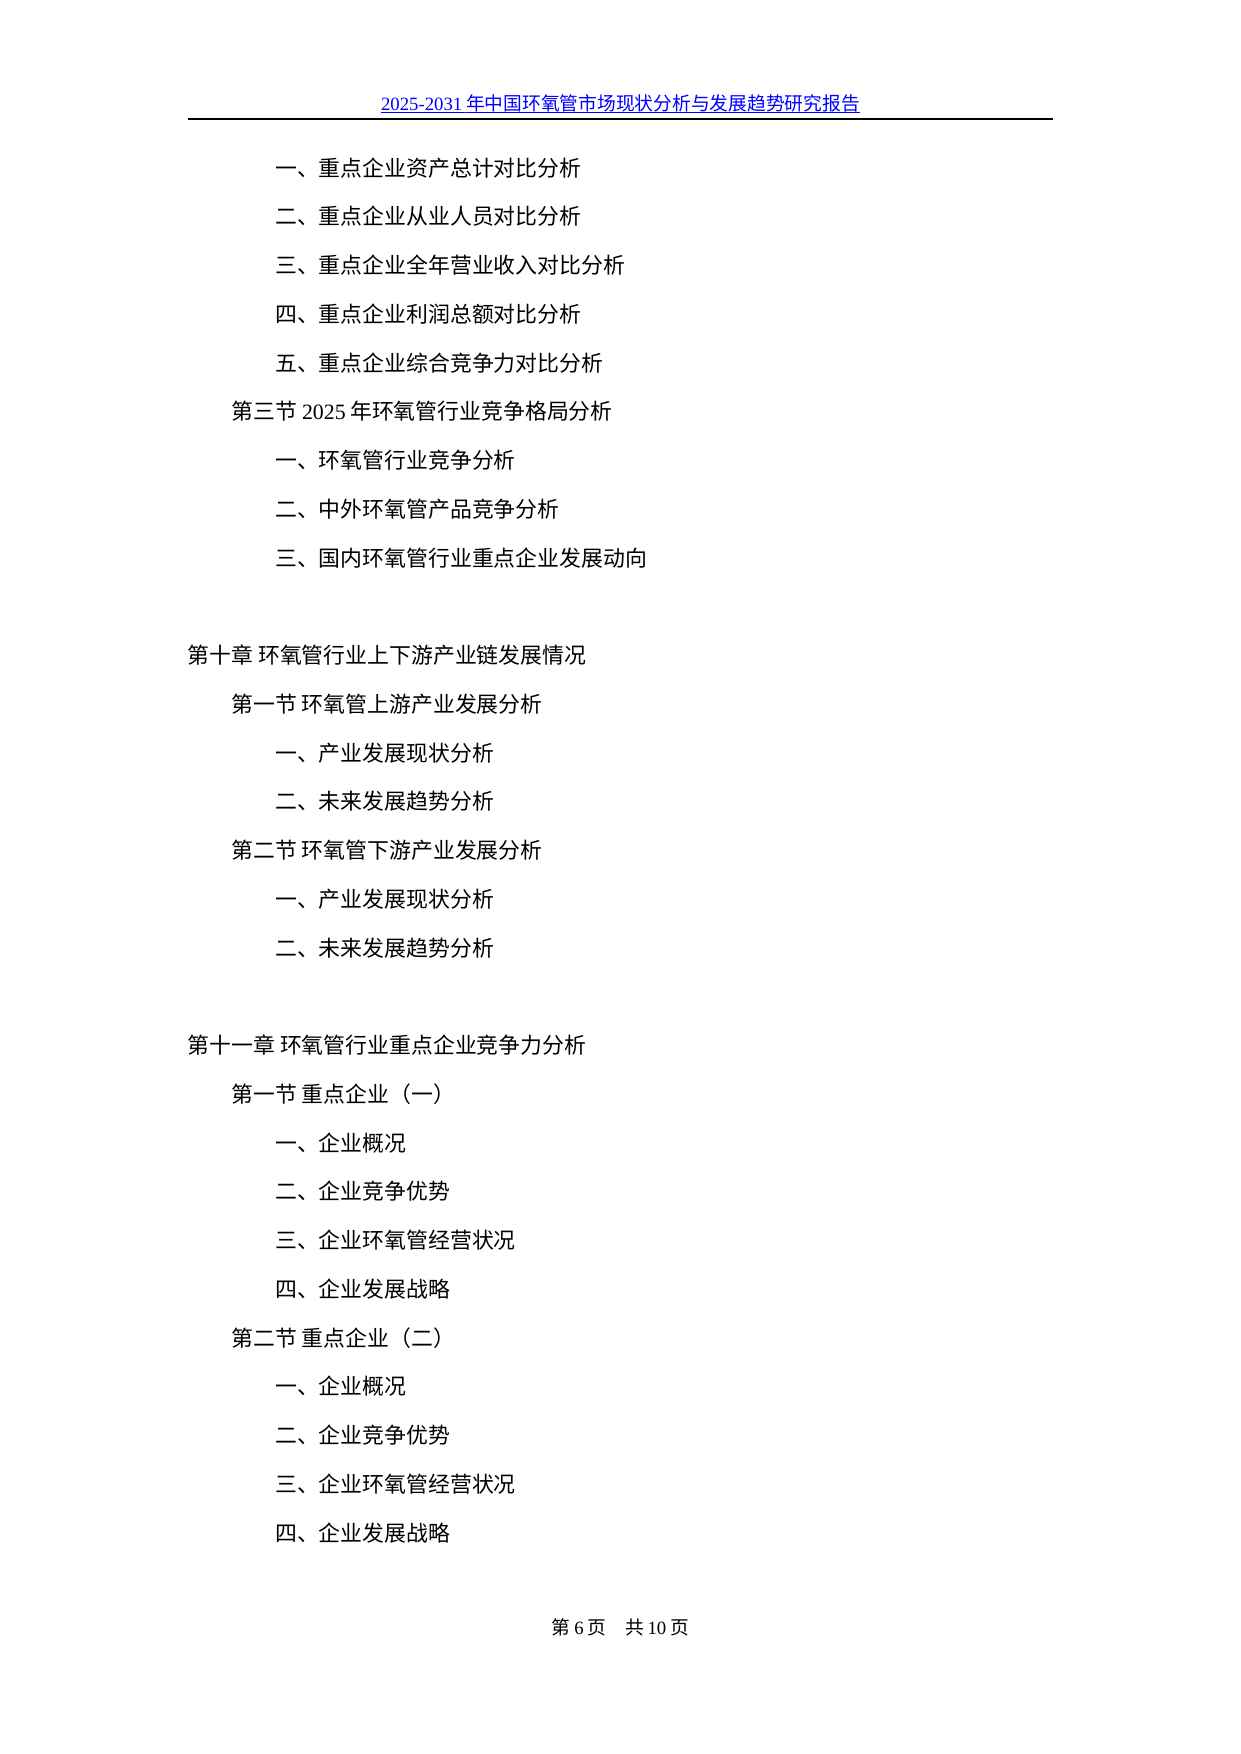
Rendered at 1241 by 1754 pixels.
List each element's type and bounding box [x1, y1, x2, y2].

text [187, 150, 1053, 1548]
